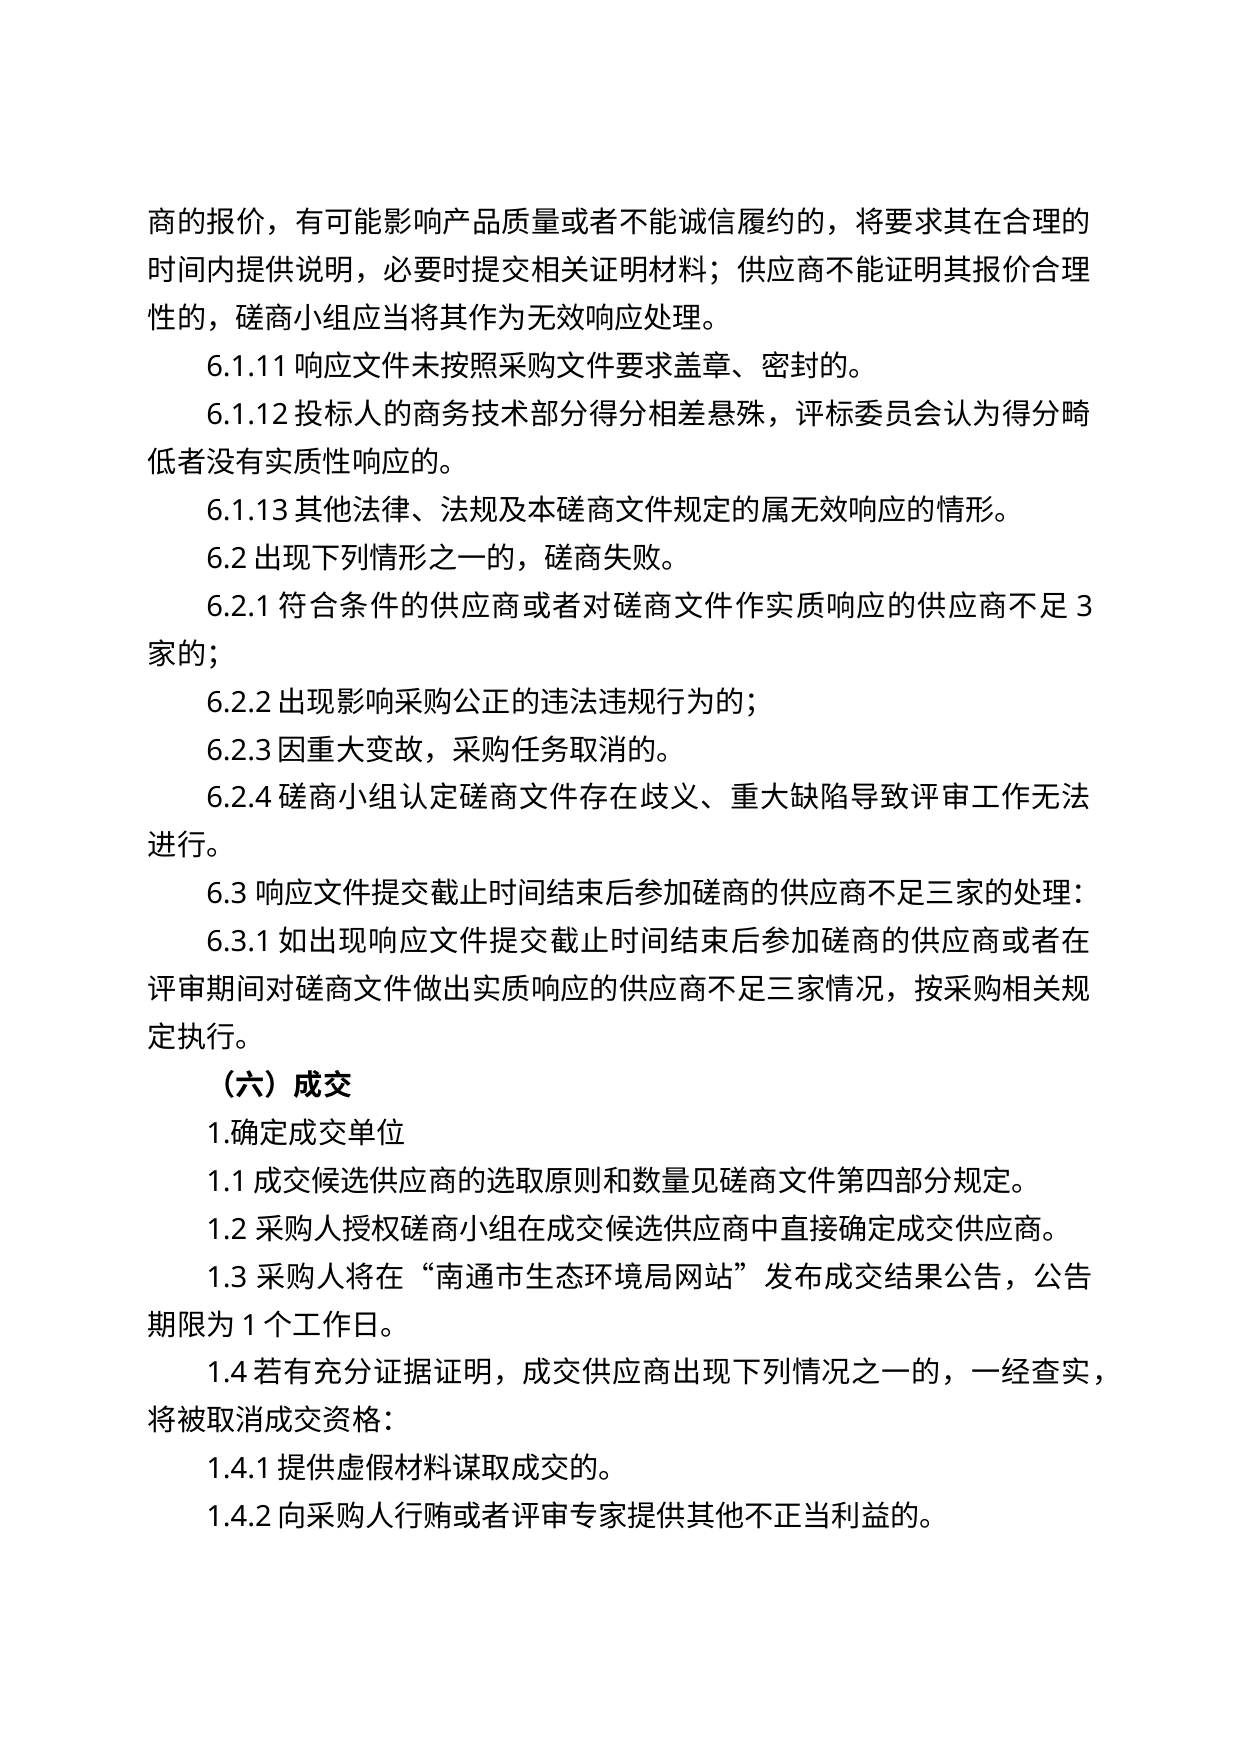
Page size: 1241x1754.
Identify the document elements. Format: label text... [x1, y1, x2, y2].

text 6.2.2出现影响采购公正的违法违规行为的； [148, 674, 1093, 722]
text 1.3 采购人将在“南通市生态环境局网站”发布成交结果公告，公告期限为1个工作日。 [148, 1249, 1093, 1344]
text 1.4.2向采购人行贿或者评审专家提供其他不正当利益的。 [148, 1488, 1093, 1536]
text 6.1.13其他法律、法规及本磋商文件规定的属无效响应的情形。 [148, 482, 1093, 530]
text 1.2 采购人授权磋商小组在成交候选供应商中直接确定成交供应商。 [148, 1201, 1093, 1249]
text 6.3.1如出现响应文件提交截止时间结束后参加磋商的供应商或者在评审期间对磋商文件做出实质响应的供应商不足三家情况，按采购相关规定执行。 [148, 913, 1093, 1057]
text 6.2.3因重大变故，采购任务取消的。 [148, 722, 1093, 769]
text 6.3 响应文件提交截止时间结束后参加磋商的供应商不足三家的处理： [148, 865, 1093, 913]
text 6.1.11响应文件未按照采购文件要求盖章、密封的。 [148, 338, 1093, 386]
text 6.1.12投标人的商务技术部分得分相差悬殊，评标委员会认为得分畸低者没有实质性响应的。 [148, 386, 1093, 482]
text 6.2.1符合条件的供应商或者对磋商文件作实质响应的供应商不足3家的； [148, 578, 1093, 674]
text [148, 194, 1093, 338]
text 1.4若有充分证据证明，成交供应商出现下列情况之一的，一经查实，将被取消成交资格： [148, 1344, 1093, 1440]
text 1.确定成交单位 [148, 1105, 1093, 1153]
text 6.2.4磋商小组认定磋商文件存在歧义、重大缺陷导致评审工作无法进行。 [148, 769, 1093, 865]
text （六）成交 [148, 1057, 1093, 1105]
text 1.1成交候选供应商的选取原则和数量见磋商文件第四部分规定。 [148, 1153, 1093, 1201]
text 6.2出现下列情形之一的，磋商失败。 [148, 530, 1093, 578]
text 1.4.1提供虚假材料谋取成交的。 [148, 1440, 1093, 1488]
